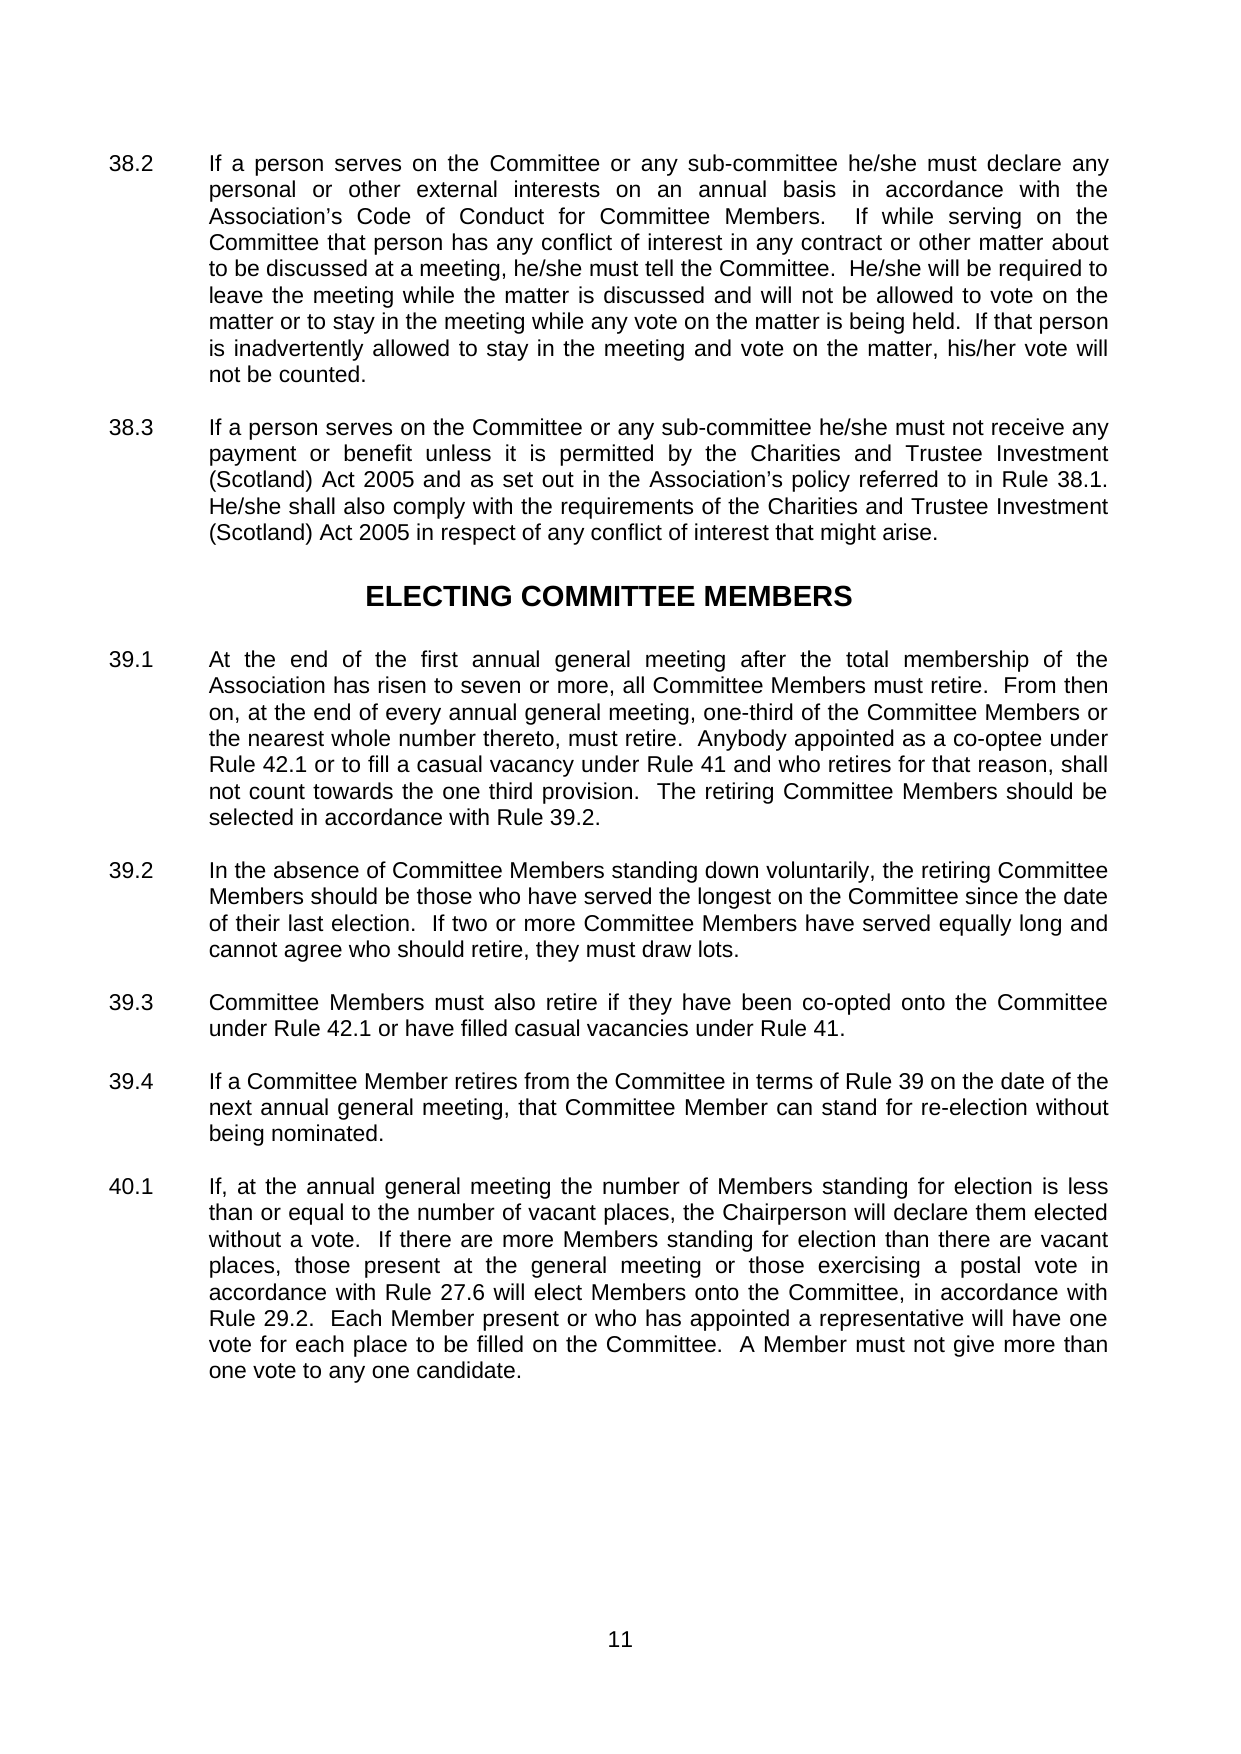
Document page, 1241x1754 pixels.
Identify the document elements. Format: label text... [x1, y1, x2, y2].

table_cell 39.1 [109, 646, 208, 857]
table_cell If a Committee Member retires from the Committee in terms of Rule 39 on the date of the next annual general meeting, that Committee Member can stand for re-election without being nominated. [209, 1068, 1109, 1173]
table_cell 40.1 [109, 1173, 208, 1410]
table_cell 39.3 [109, 989, 208, 1068]
table_cell If a person serves on the Committee or any sub-committee he/she must declare any personal or other external interests on an annual basis in accordance with the Association’s Code of Conduct for Committee Members. If while serving on the Committee that person has any conflict of interest in any contract or other matter about to be discussed at a meeting, he/she must tell the Committee. He/she will be required to leave the meeting while the matter is discussed and will not be allowed to vote on the matter or to stay in the meeting while any vote on the matter is being held. If that person is inadvertently allowed to stay in the meeting and vote on the matter, his/her vote will not be counted. [209, 150, 1109, 413]
table_cell In the absence of Committee Members standing down voluntarily, the retiring Committee Members should be those who have served the longest on the Committee since the date of their last election. If two or more Committee Members have served equally long and cannot agree who should retire, they must draw lots. [209, 857, 1109, 988]
table_cell 38.3 [109, 414, 208, 545]
table_cell At the end of the first annual general meeting after the total membership of the Association has risen to seven or more, all Committee Members must retire. From then on, at the end of every annual general meeting, one-third of the Committee Members or the nearest whole number thereto, must retire. Anybody appointed as a co-optee under Rule 42.1 or to fill a casual vacancy under Rule 41 and who retires for that reason, shall not count towards the one third provision. The retiring Committee Members should be selected in accordance with Rule 39.2. [209, 646, 1109, 857]
table_cell 38.2 [109, 150, 208, 413]
table_cell 39.4 [109, 1068, 208, 1173]
table_cell If a person serves on the Committee or any sub-committee he/she must not receive any payment or benefit unless it is permitted by the Charities and Trustee Investment (Scotland) Act 2005 and as set out in the Association’s policy referred to in Rule 38.1. He/she shall also comply with the requirements of the Charities and Trustee Investment (Scotland) Act 2005 in respect of any conflict of interest that might arise. [209, 414, 1109, 545]
table_cell 39.2 [109, 857, 208, 988]
table_cell ELECTING COMMITTEE MEMBERS [109, 545, 1109, 646]
table_cell Committee Members must also retire if they have been co-opted onto the Committee under Rule 42.1 or have filled casual vacancies under Rule 41. [209, 989, 1109, 1068]
table_cell If, at the annual general meeting the number of Members standing for election is less than or equal to the number of vacant places, the Chairperson will declare them elected without a vote. If there are more Members standing for election than there are vacant places, those present at the general meeting or those exercising a postal vote in accordance with Rule 27.6 will elect Members onto the Committee, in accordance with Rule 29.2. Each Member present or who has appointed a representative will have one vote for each place to be filled on the Committee. A Member must not give more than one vote to any one candidate. [209, 1173, 1109, 1410]
